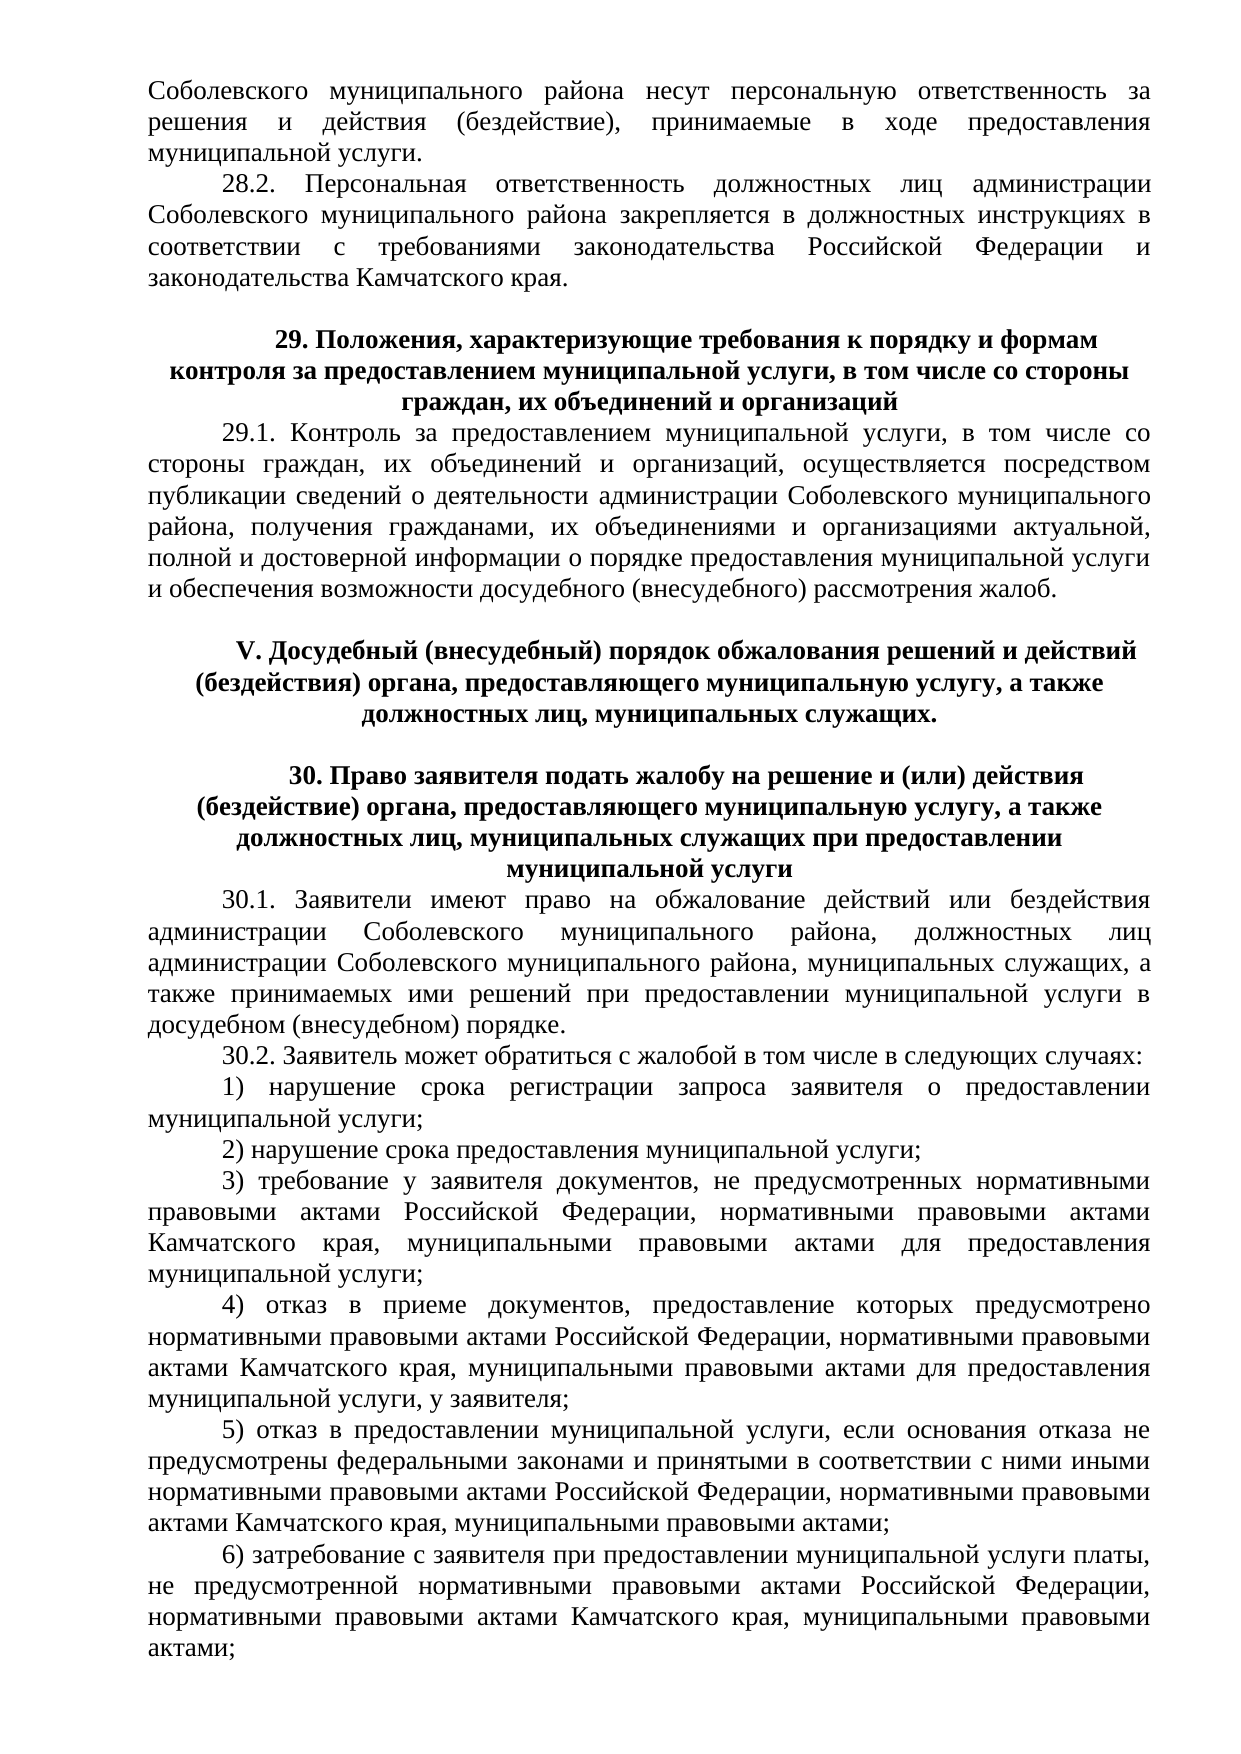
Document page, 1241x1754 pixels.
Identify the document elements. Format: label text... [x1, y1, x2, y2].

text 30.1. Заявители имеют право на обжалование действий или бездействия администрации Соболевского муниципального района, должностных лиц администрации Соболевского муниципального района, муниципальных служащих, а также принимаемых ими решений при предоставлении муниципальной услуги в досудебном (внесудебном) порядке. [148, 884, 1152, 1039]
text V. Досудебный (внесудебный) порядок обжалования решений и действий (бездействия) органа, предоставляющего муниципальную услугу, а также должностных лиц, муниципальных служащих. [148, 634, 1152, 728]
text 28.2. Персональная ответственность должностных лиц администрации Соболевского муниципального района закрепляется в должностных инструкциях в соответствии с требованиями законодательства Российской Федерации и законодательства Камчатского края. [148, 167, 1152, 292]
text 30.2. Заявитель может обратиться с жалобой в том числе в следующих случаях: [148, 1039, 1152, 1071]
text 29.1. Контроль за предоставлением муниципальной услуги, в том числе со стороны граждан, их объединений и организаций, осуществляется посредством публикации сведений о деятельности администрации Соболевского муниципального района, получения гражданами, их объединениями и организациями актуальной, полной и достоверной информации о порядке предоставления муниципальной услуги и обеспечения возможности досудебного (внесудебного) рассмотрения жалоб. [148, 416, 1152, 603]
text 5) отказ в предоставлении муниципальной услуги, если основания отказа не предусмотрены федеральными законами и принятыми в соответствии с ними иными нормативными правовыми актами Российской Федерации, нормативными правовыми актами Камчатского края, муниципальными правовыми актами; [148, 1413, 1152, 1538]
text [148, 74, 1152, 167]
text 30. Право заявителя подать жалобу на решение и (или) действия (бездействие) органа, предоставляющего муниципальную услугу, а также должностных лиц, муниципальных служащих при предоставлении муниципальной услуги [148, 759, 1152, 884]
text 3) требование у заявителя документов, не предусмотренных нормативными правовыми актами Российской Федерации, нормативными правовыми актами Камчатского края, муниципальными правовыми актами для предоставления муниципальной услуги; [148, 1164, 1152, 1288]
text 6) затребование с заявителя при предоставлении муниципальной услуги платы, не предусмотренной нормативными правовыми актами Российской Федерации, нормативными правовыми актами Камчатского края, муниципальными правовыми актами; [148, 1538, 1152, 1662]
text 2) нарушение срока предоставления муниципальной услуги; [148, 1133, 1152, 1164]
text 4) отказ в приеме документов, предоставление которых предусмотрено нормативными правовыми актами Российской Федерации, нормативными правовыми актами Камчатского края, муниципальными правовыми актами для предоставления муниципальной услуги, у заявителя; [148, 1288, 1152, 1413]
text 1) нарушение срока регистрации запроса заявителя о предоставлении муниципальной услуги; [148, 1071, 1152, 1133]
text 29. Положения, характеризующие требования к порядку и формам контроля за предоставлением муниципальной услуги, в том числе со стороны граждан, их объединений и организаций [148, 323, 1152, 416]
